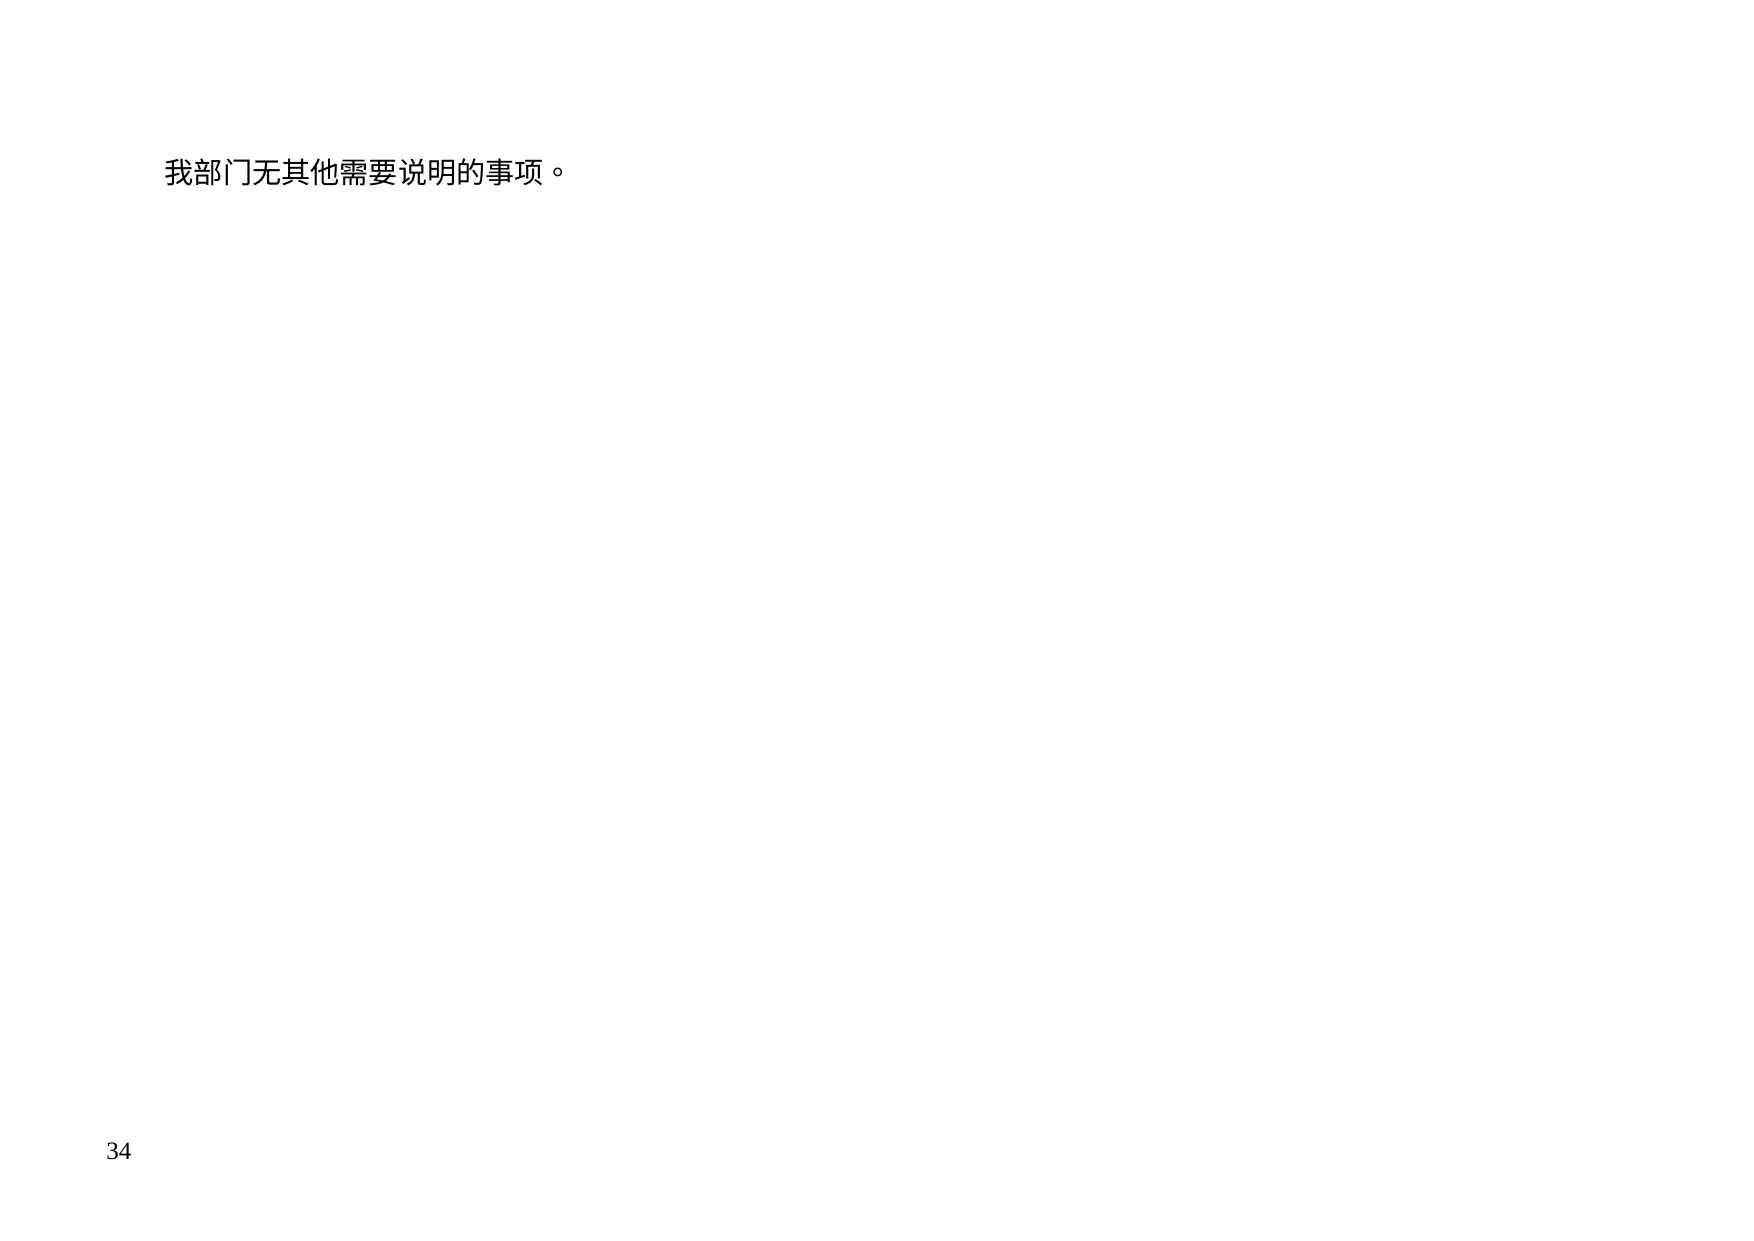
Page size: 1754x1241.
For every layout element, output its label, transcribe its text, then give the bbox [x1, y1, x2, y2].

text 我部门无其他需要说明的事项。 [106, 142, 1648, 194]
